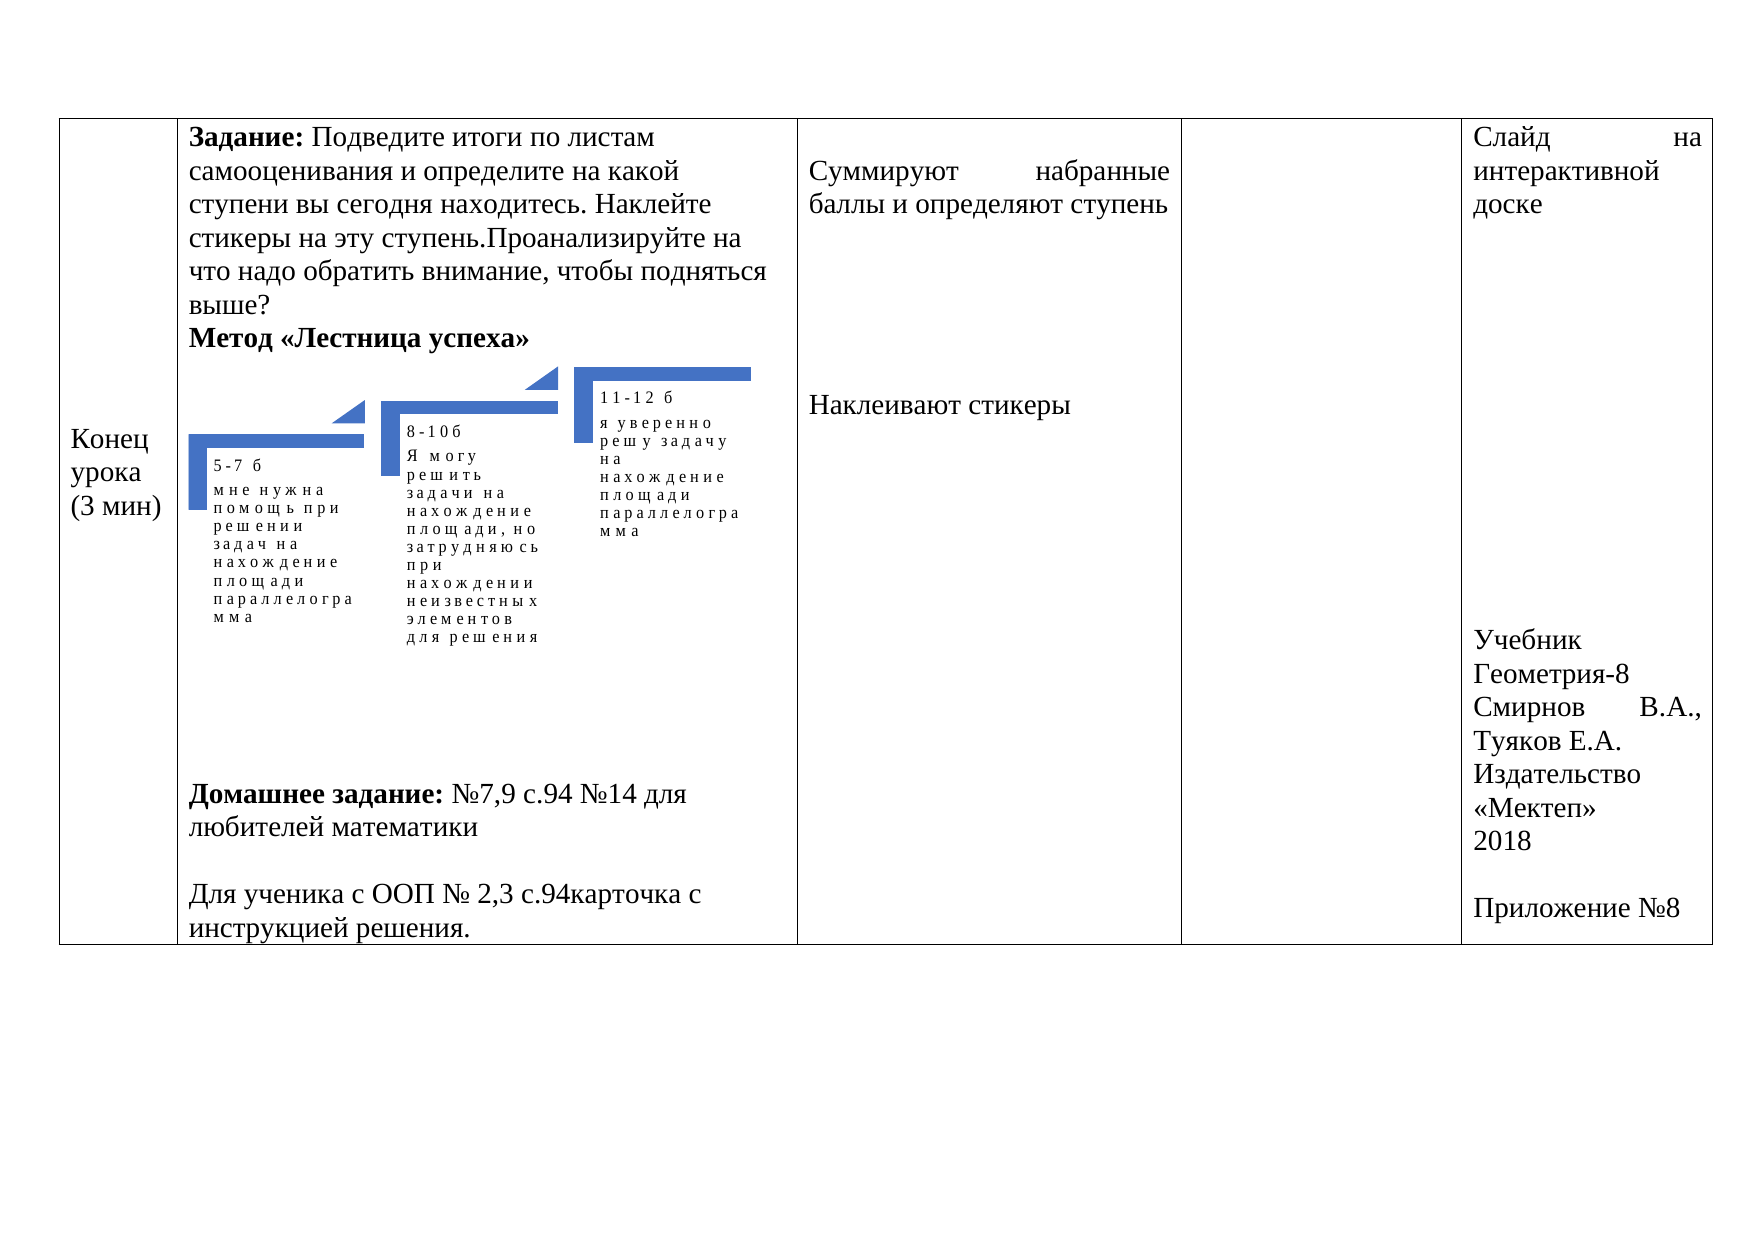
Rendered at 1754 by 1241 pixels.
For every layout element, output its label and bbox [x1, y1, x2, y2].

table_cell [60, 119, 177, 944]
table_cell [798, 119, 1181, 944]
table_cell [1462, 119, 1712, 944]
table_cell [178, 119, 797, 944]
table_cell [1182, 119, 1461, 944]
